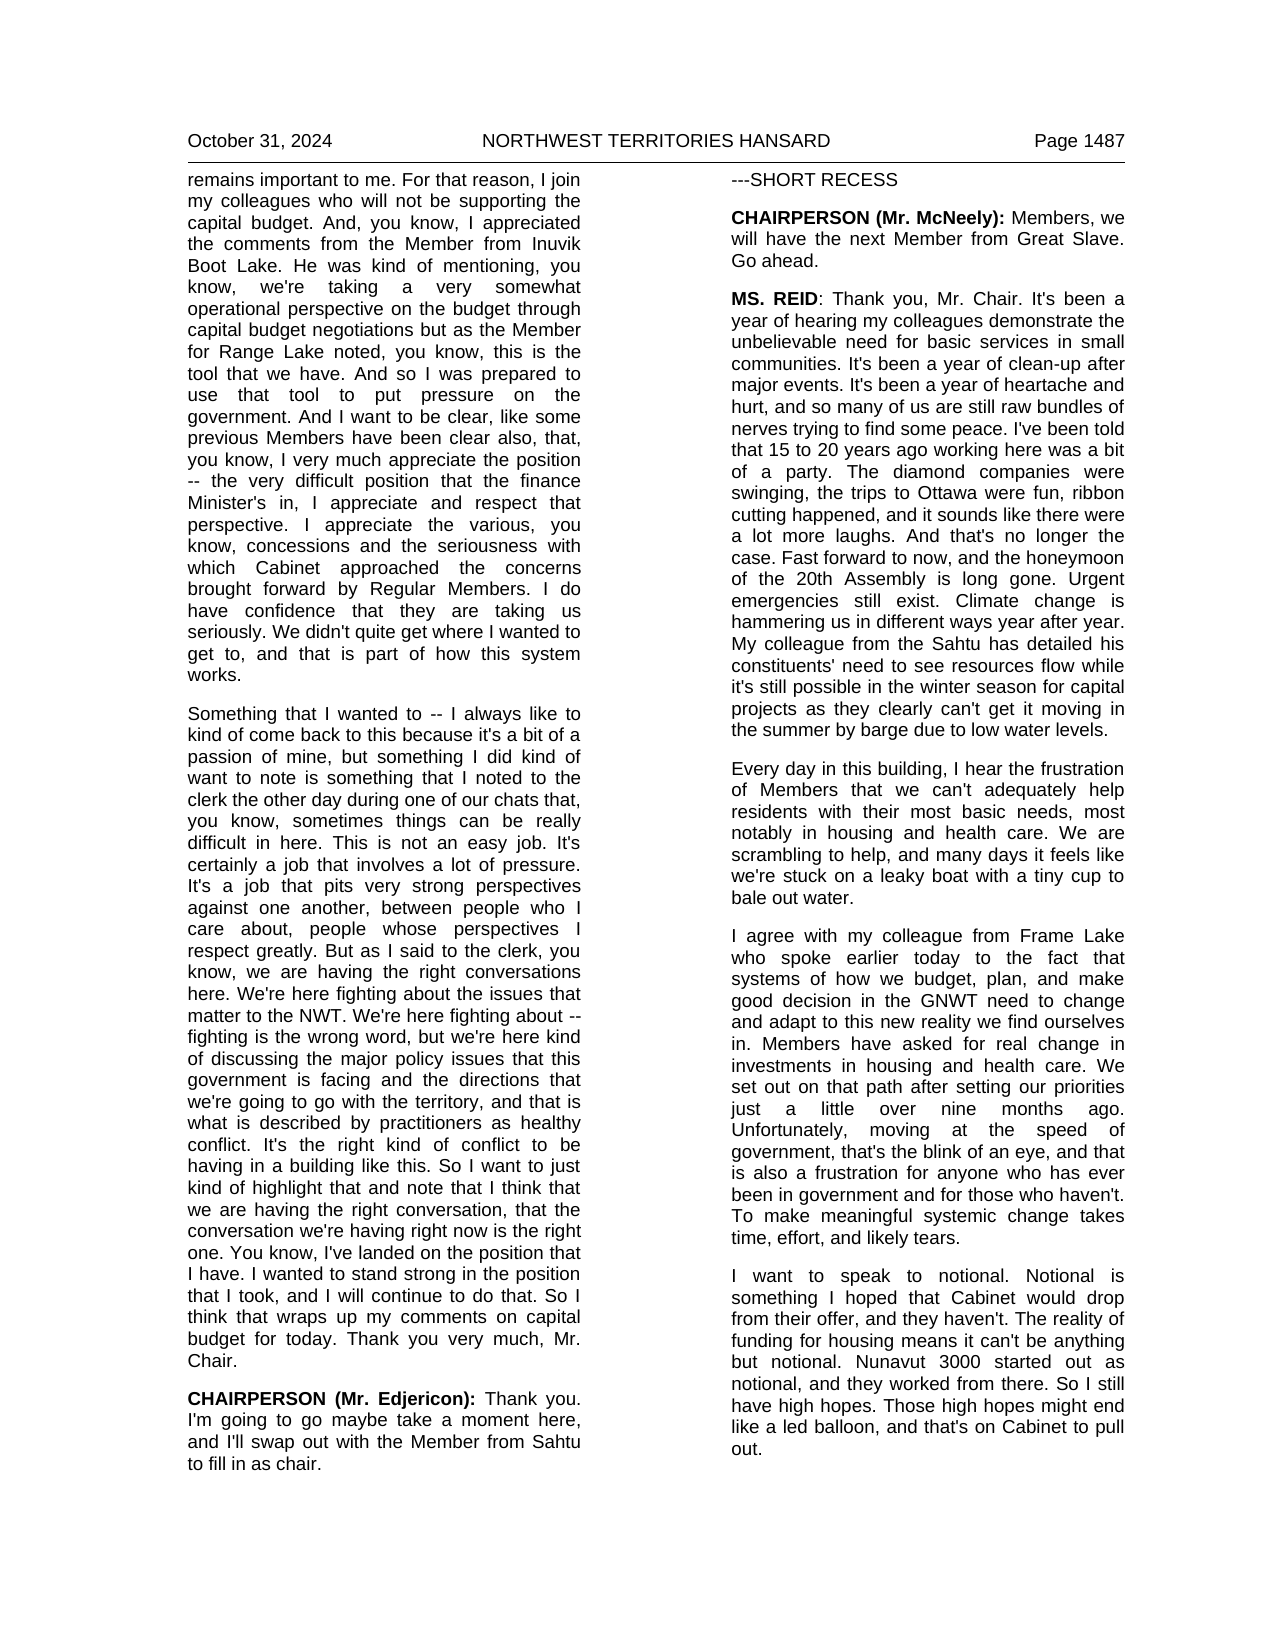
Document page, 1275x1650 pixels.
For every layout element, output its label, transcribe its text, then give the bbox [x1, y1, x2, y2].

text CHAIRPERSON (Mr. Edjericon): Thank you. I'm going to go maybe take a moment here, and I'll swap out with the Member from Sahtu to fill in as chair. [187, 1388, 581, 1474]
text MS. REID: Thank you, Mr. Chair. It's been a year of hearing my colleagues demonstrate the unbelievable need for basic services in small communities. It's been a year of clean-up after major events. It's been a year of heartache and hurt, and so many of us are still raw bundles of nerves trying to find some peace. I've been told that 15 to 20 years ago working here was a bit of a party. The diamond companies were swinging, the trips to Ottawa were fun, ribbon cutting happened, and it sounds like there were a lot more laughs. And that's no longer the case. Fast forward to now, and the honeymoon of the 20th Assembly is long gone. Urgent emergencies still exist. Climate change is hammering us in different ways year after year. My colleague from the Sahtu has detailed his constituents' need to see resources flow while it's still possible in the winter season for capital projects as they clearly can't get it moving in the summer by barge due to low water levels. [731, 288, 1125, 741]
text ---SHORT RECESS [731, 168, 1125, 190]
text I agree with my colleague from Frame Lake who spoke earlier today to the fact that systems of how we budget, plan, and make good decision in the GNWT need to change and adapt to this new reality we find ourselves in. Members have asked for real change in investments in housing and health care. We set out on that path after setting our priorities just a little over nine months ago. Unfortunately, moving at the speed of government, that's the blink of an eye, and that is also a frustration for anyone who has ever been in government and for those who haven't. To make meaningful systemic change takes time, effort, and likely tears. [731, 925, 1125, 1248]
text Every day in this building, I hear the frustration of Members that we can't adequately help residents with their most basic needs, most notably in housing and health care. We are scrambling to help, and many days it feels like we're stuck on a leaky boat with a tiny cup to bale out water. [731, 757, 1125, 908]
text I want to speak to notional. Notional is something I hoped that Cabinet would drop from their offer, and they haven't. The reality of funding for housing means it can't be anything but notional. Nunavut 3000 started out as notional, and they worked from there. So I still have high hopes. Those high hopes might end like a led balloon, and that's on Cabinet to pull out. [731, 1265, 1125, 1459]
text Something that I wanted to -- I always like to kind of come back to this because it's a bit of a passion of mine, but something I did kind of want to note is something that I noted to the clerk the other day during one of our chats that, you know, sometimes things can be really difficult in here. This is not an easy job. It's certainly a job that involves a lot of pressure. It's a job that pits very strong perspectives against one another, between people who I care about, people whose perspectives I respect greatly. But as I said to the clerk, you know, we are having the right conversations here. We're here fighting about the issues that matter to the NWT. We're here fighting about -- fighting is the wrong word, but we're here kind of discussing the major policy issues that this government is facing and the directions that we're going to go with the territory, and that is what is described by practitioners as healthy conflict. It's the right kind of conflict to be having in a building like this. So I want to just kind of highlight that and note that I think that we are having the right conversation, that the conversation we're having right now is the right one. You know, I've landed on the position that I have. I wanted to stand strong in the position that I took, and I will continue to do that. So I think that wraps up my comments on capital budget for today. Thank you very much, Mr. Chair. [187, 702, 581, 1371]
text CHAIRPERSON (Mr. McNeely): Members, we will have the next Member from Great Slave. Go ahead. [731, 207, 1125, 271]
